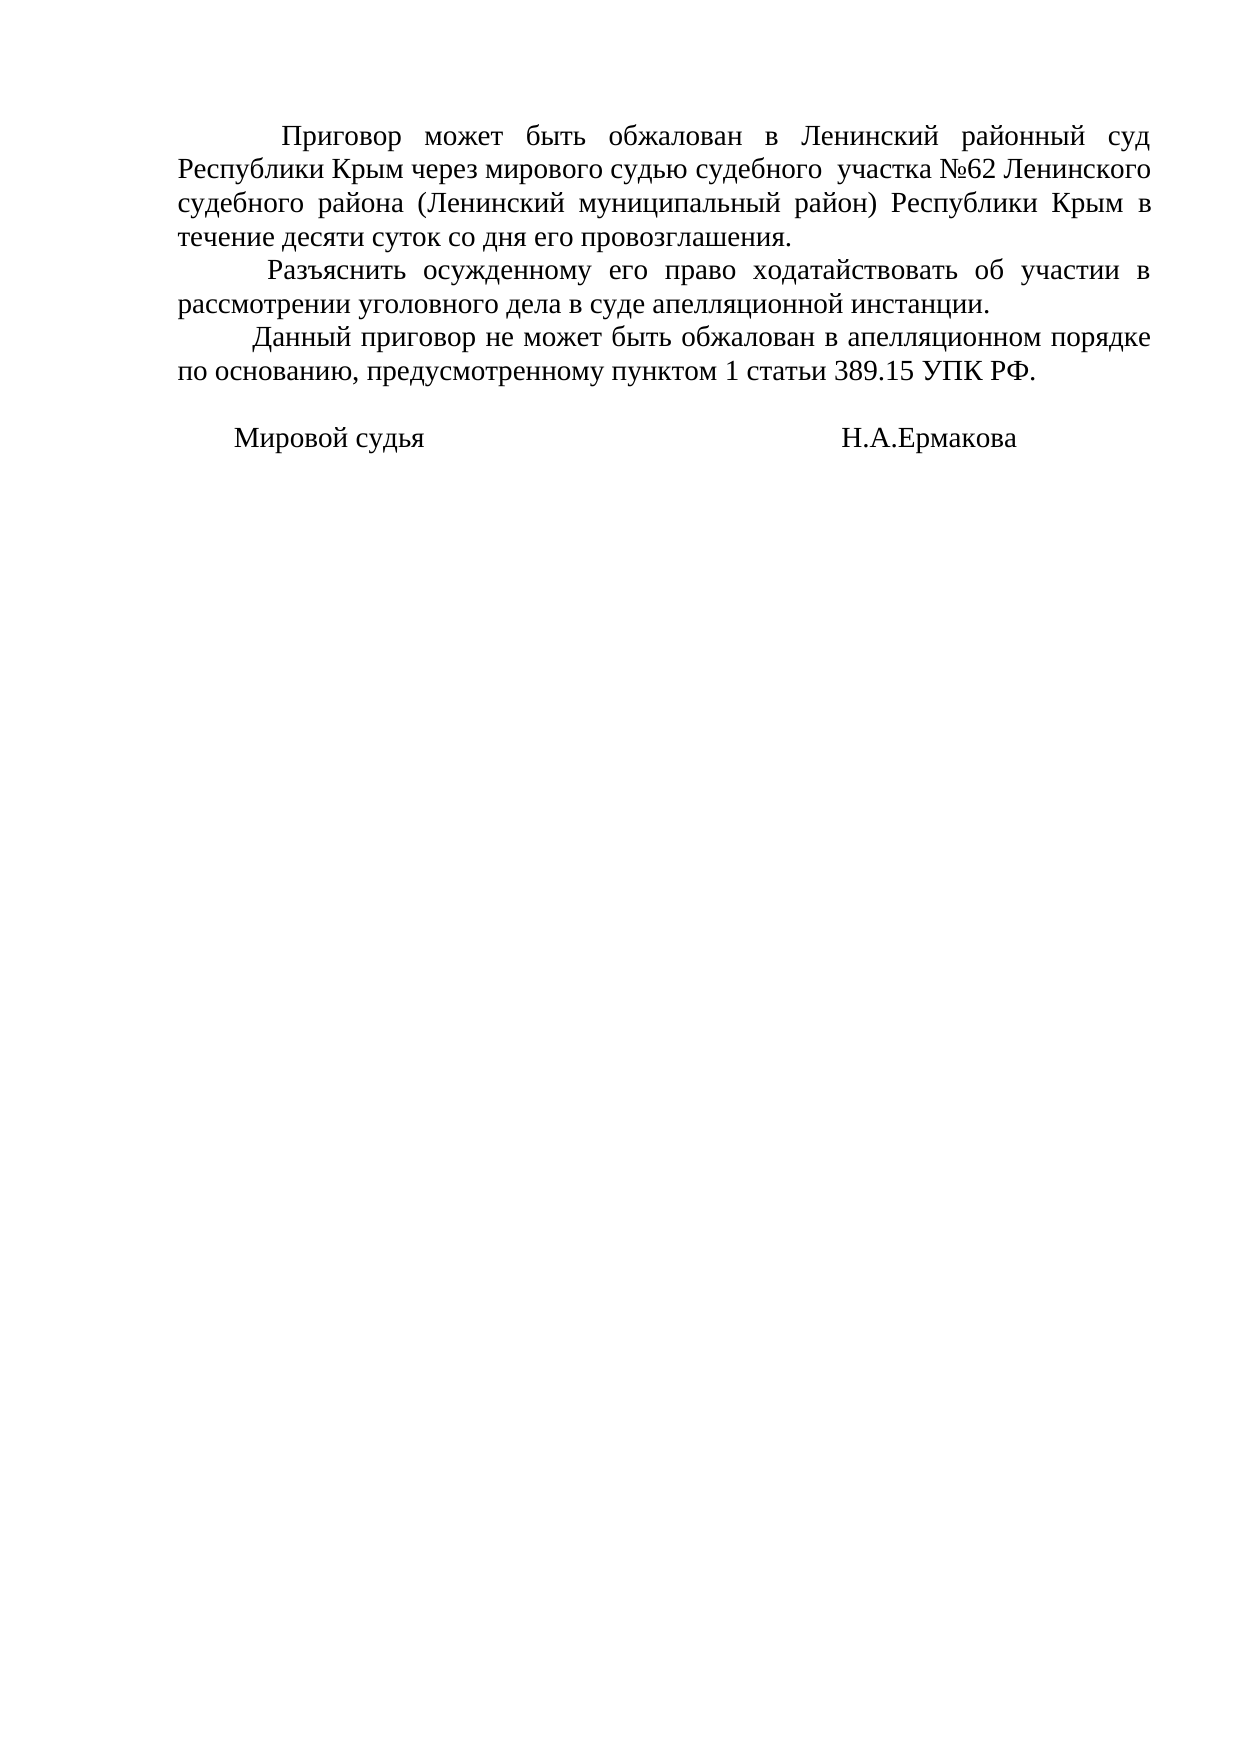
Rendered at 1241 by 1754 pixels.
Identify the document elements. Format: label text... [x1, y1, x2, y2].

text Данный приговор не может быть обжалован в апелляционном порядке по основанию, предусмотренному пунктом 1 статьи 389.15 УПК РФ. [177, 319, 1152, 386]
text Мировой судья Н.А.Ермакова [177, 420, 1152, 453]
text Приговор может быть обжалован в Ленинский районный суд Республики Крым через мирового судью судебного участка №62 Ленинского судебного района (Ленинский муниципальный район) Республики Крым в течение десяти суток со дня его провозглашения. [177, 118, 1152, 252]
text Разъяснить осужденному его право ходатайствовать об участии в рассмотрении уголовного дела в суде апелляционной инстанции. [177, 252, 1152, 319]
